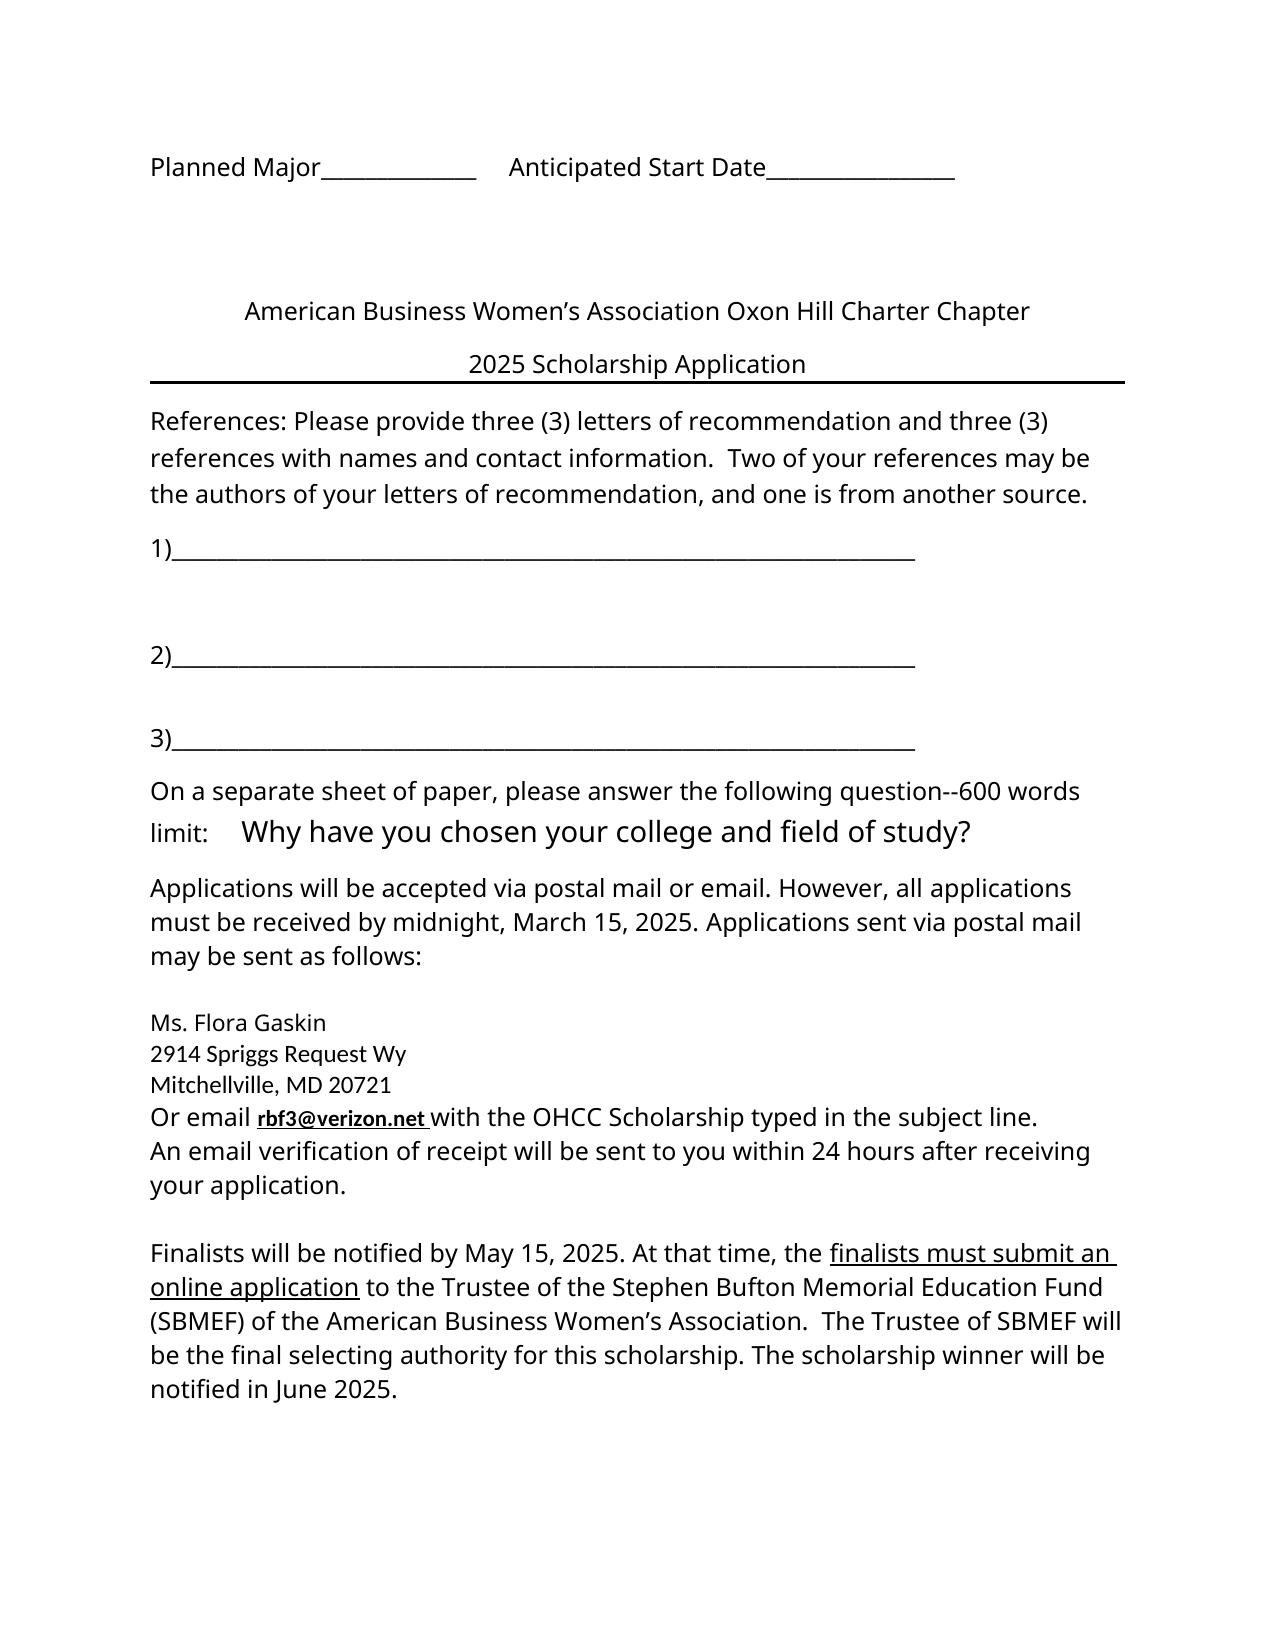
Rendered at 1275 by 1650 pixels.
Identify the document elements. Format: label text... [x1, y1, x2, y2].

text 1)___________________________________________________________________ [150, 531, 1125, 565]
text Or email rbf3@verizon.net with the OHCC Scholarship typed in the subject line. [150, 1099, 1125, 1133]
text 3)___________________________________________________________________ [150, 721, 1125, 755]
text References: Please provide three (3) letters of recommendation and three (3) references with names and contact information. Two of your references may be the authors of your letters of recommendation, and one is from another source. [150, 404, 1125, 511]
text An email verification of receipt will be sent to you within 24 hours after receiving your application. [150, 1133, 1125, 1201]
text Applications will be accepted via postal mail or email. However, all applications must be received by midnight, March 15, 2025. Applications sent via postal mail may be sent as follows: [150, 871, 1125, 973]
text 2025 Scholarship Application [150, 347, 1125, 381]
text Planned Major______________ Anticipated Start Date_________________ [150, 150, 1125, 184]
text Finalists will be notified by May 15, 2025. At that time, the finalists must submit an online application to the Trustee of the Stephen Bufton Memorial Education Fund (SBMEF) of the American Business Women’s Association. The Trustee of SBMEF will be the final selecting authority for this scholarship. The scholarship winner will be notified in June 2025. [150, 1236, 1125, 1406]
text On a separate sheet of paper, please answer the following question--600 words limit: Why have you chosen your college and field of study? [150, 774, 1125, 851]
text American Business Women’s Association Oxon Hill Charter Chapter [150, 257, 1125, 328]
text 2914 Spriggs Request Wy Mitchellville, MD 20721 [150, 1038, 1125, 1099]
text Ms. Flora Gaskin [150, 1007, 1125, 1038]
text 2)___________________________________________________________________ [150, 637, 1125, 702]
